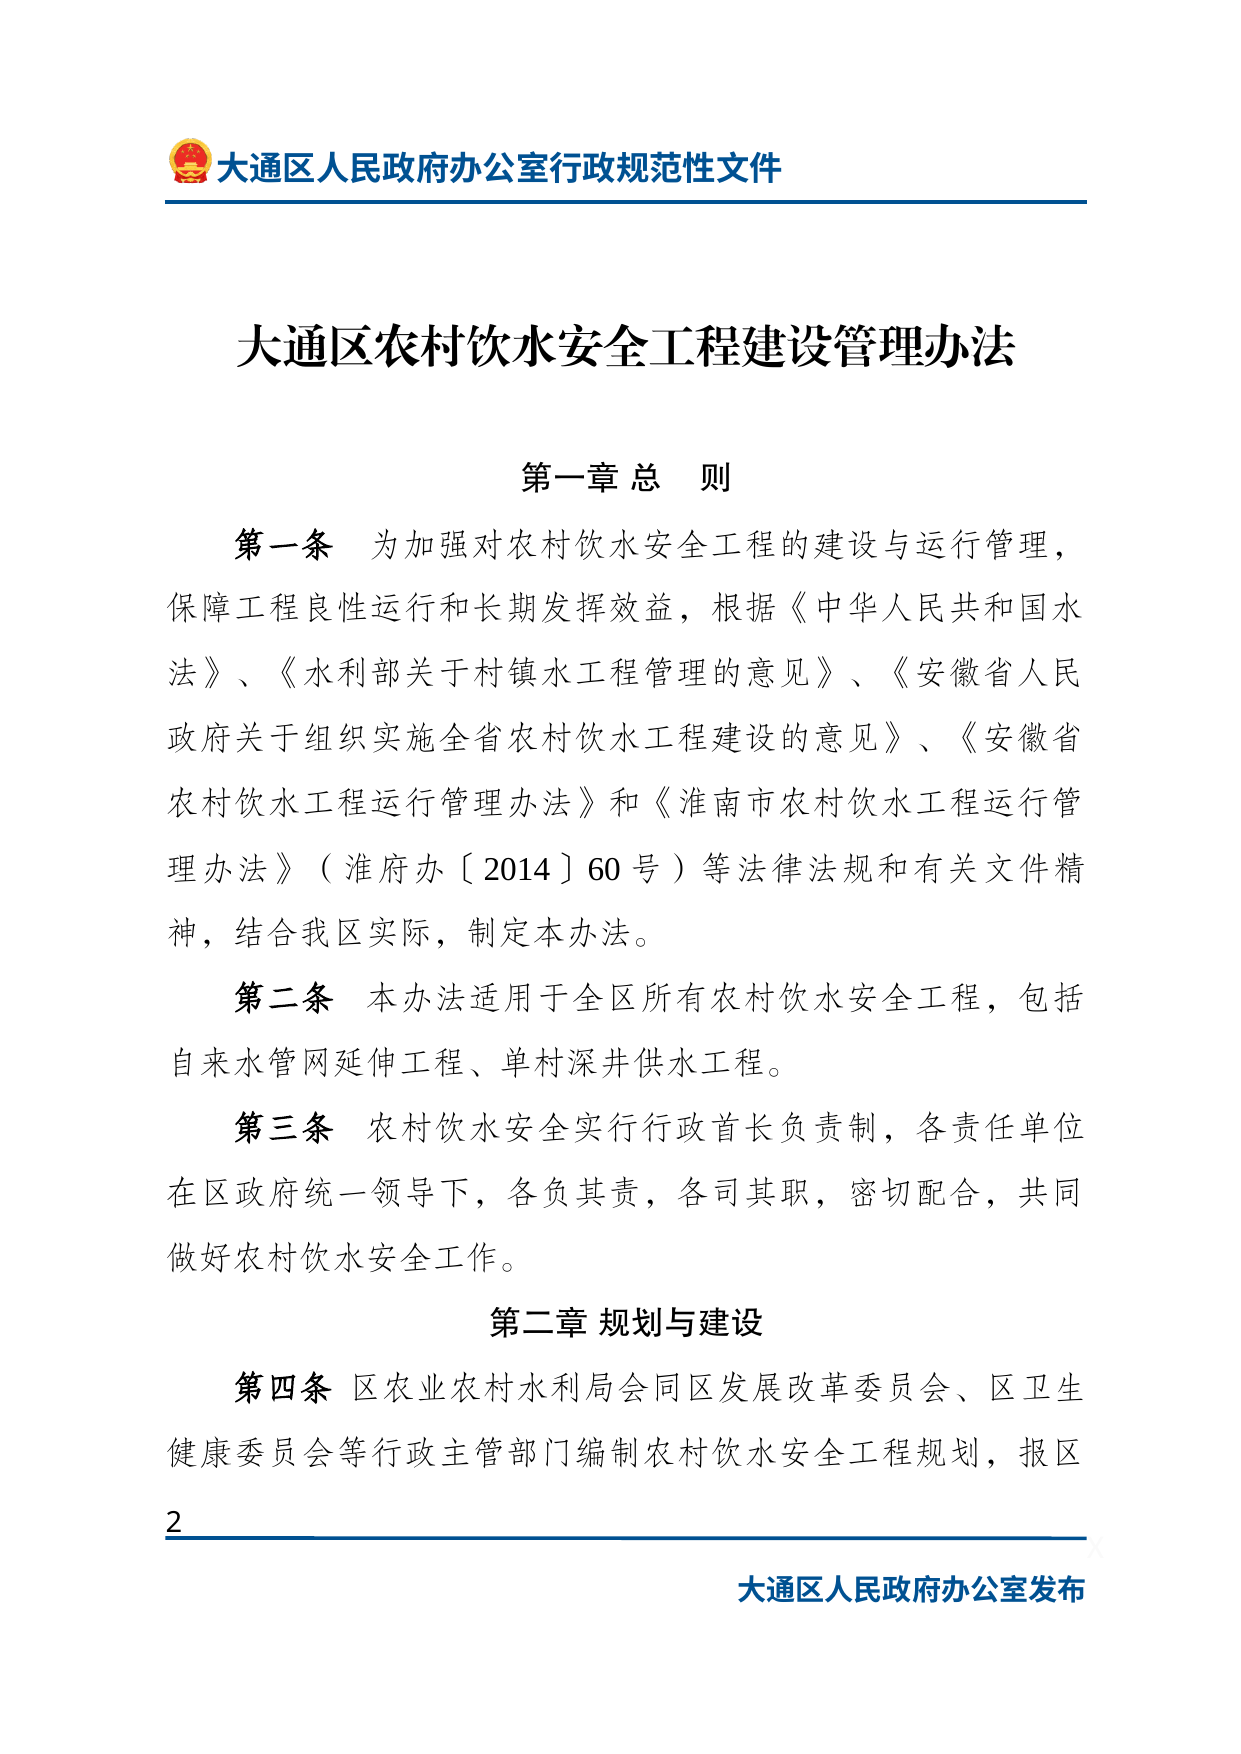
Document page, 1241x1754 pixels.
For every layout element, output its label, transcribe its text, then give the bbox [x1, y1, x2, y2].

text 大通区农村饮水安全工程建设管理办法 [165, 316, 1087, 381]
text 第二条 本办法适用于全区所有农村饮水安全工程，包括自来水管网延伸工程、单村深井供水工程。 [165, 966, 1087, 1096]
text 第三条 农村饮水安全实行行政首长负责制，各责任单位在区政府统一领导下，各负其责，各司其职，密切配合，共同做好农村饮水安全工作。 [165, 1096, 1087, 1291]
text 第一章 总 则 [165, 446, 1087, 511]
text 第一条 为加强对农村饮水安全工程的建设与运行管理，保障工程良性运行和长期发挥效益，根据《中华人民共和国水法》、《水利部关于村镇水工程管理的意见》、《安徽省人民政府关于组织实施全省农村饮水工程建设的意见》、《安徽省农村饮水工程运行管理办法》和《淮南市农村饮水工程运行管理办法》（淮府办〔2014〕60号）等法律法规和有关文件精神，结合我区实际，制定本办法。 [165, 511, 1087, 966]
text 第二章 规划与建设 [165, 1291, 1087, 1356]
picture [165, 136, 216, 187]
text 第四条 区农业农村水利局会同区发展改革委员会、区卫生健康委员会等行政主管部门编制农村饮水安全工程规划，报区人民政府批准后组织实施。 [165, 1356, 1087, 1486]
